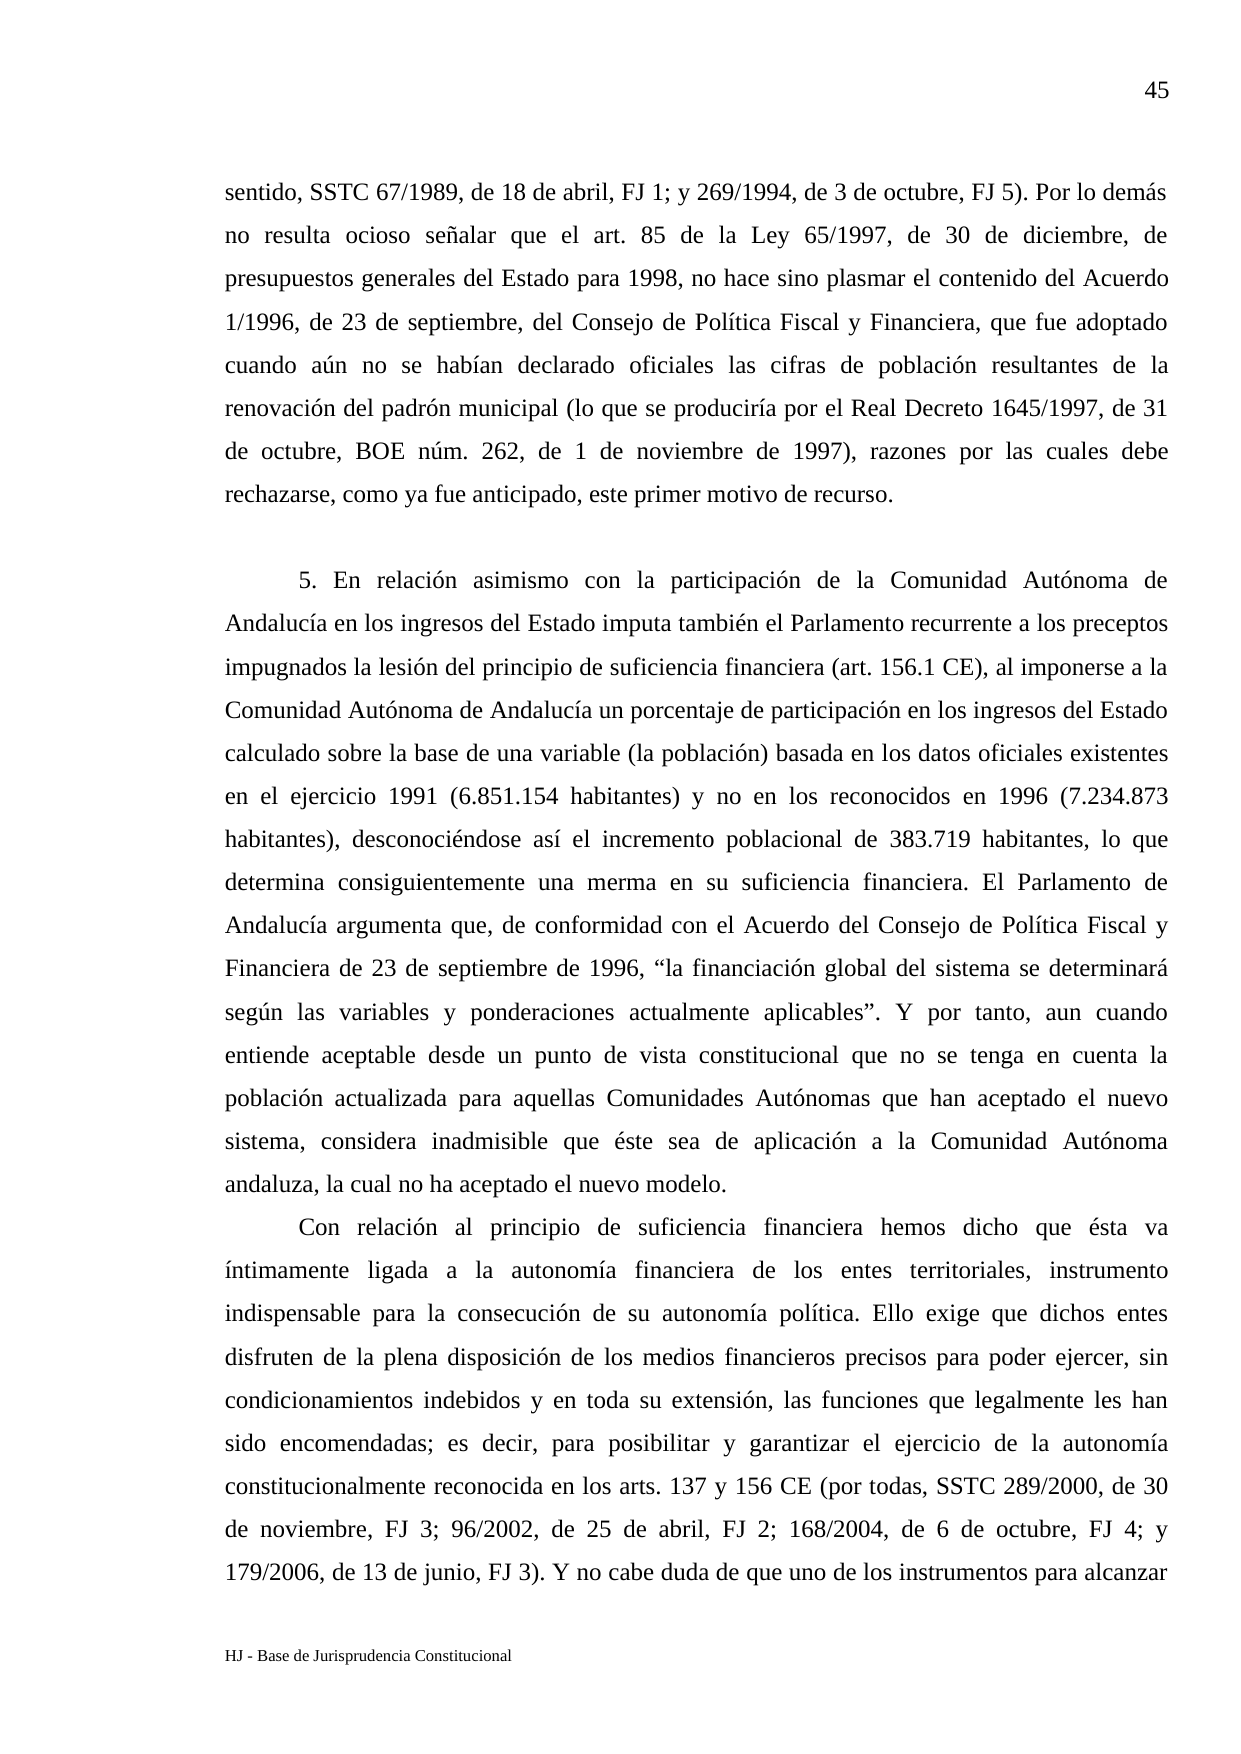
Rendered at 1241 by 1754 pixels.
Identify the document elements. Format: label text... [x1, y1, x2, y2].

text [224, 1212, 1169, 1586]
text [224, 177, 1169, 508]
text 5. En relación asimismo con la participación de la Comunidad Autónoma de Andalucía en los ingresos del Estado imputa también el Parlamento recurrente a los preceptos impugnados la lesión del principio de suficiencia financiera (art. 156.1 CE), al imponerse a la Comunidad Autónoma de Andalucía un porcentaje de participación en los ingresos del Estado calculado sobre la base de una variable (la población) basada en los datos oficiales existentes en el ejercicio 1991 (6.851.154 habitantes) y no en los reconocidos en 1996 (7.234.873 habitantes), desconociéndose así el incremento poblacional de 383.719 habitantes, lo que determina consiguientemente una merma en su suficiencia financiera. El Parlamento de Andalucía argumenta que, de conformidad con el Acuerdo del Consejo de Política Fiscal y Financiera de 23 de septiembre de 1996, “la financiación global del sistema se determinará según las variables y ponderaciones actualmente aplicables”. Y por tanto, aun cuando entiende aceptable desde un punto de vista constitucional que no se tenga en cuenta la población actualizada para aquellas Comunidades Autónomas que han aceptado el nuevo sistema, considera inadmisible que éste sea de aplicación a la Comunidad Autónoma andaluza, la cual no ha aceptado el nuevo modelo. [224, 565, 1169, 1198]
